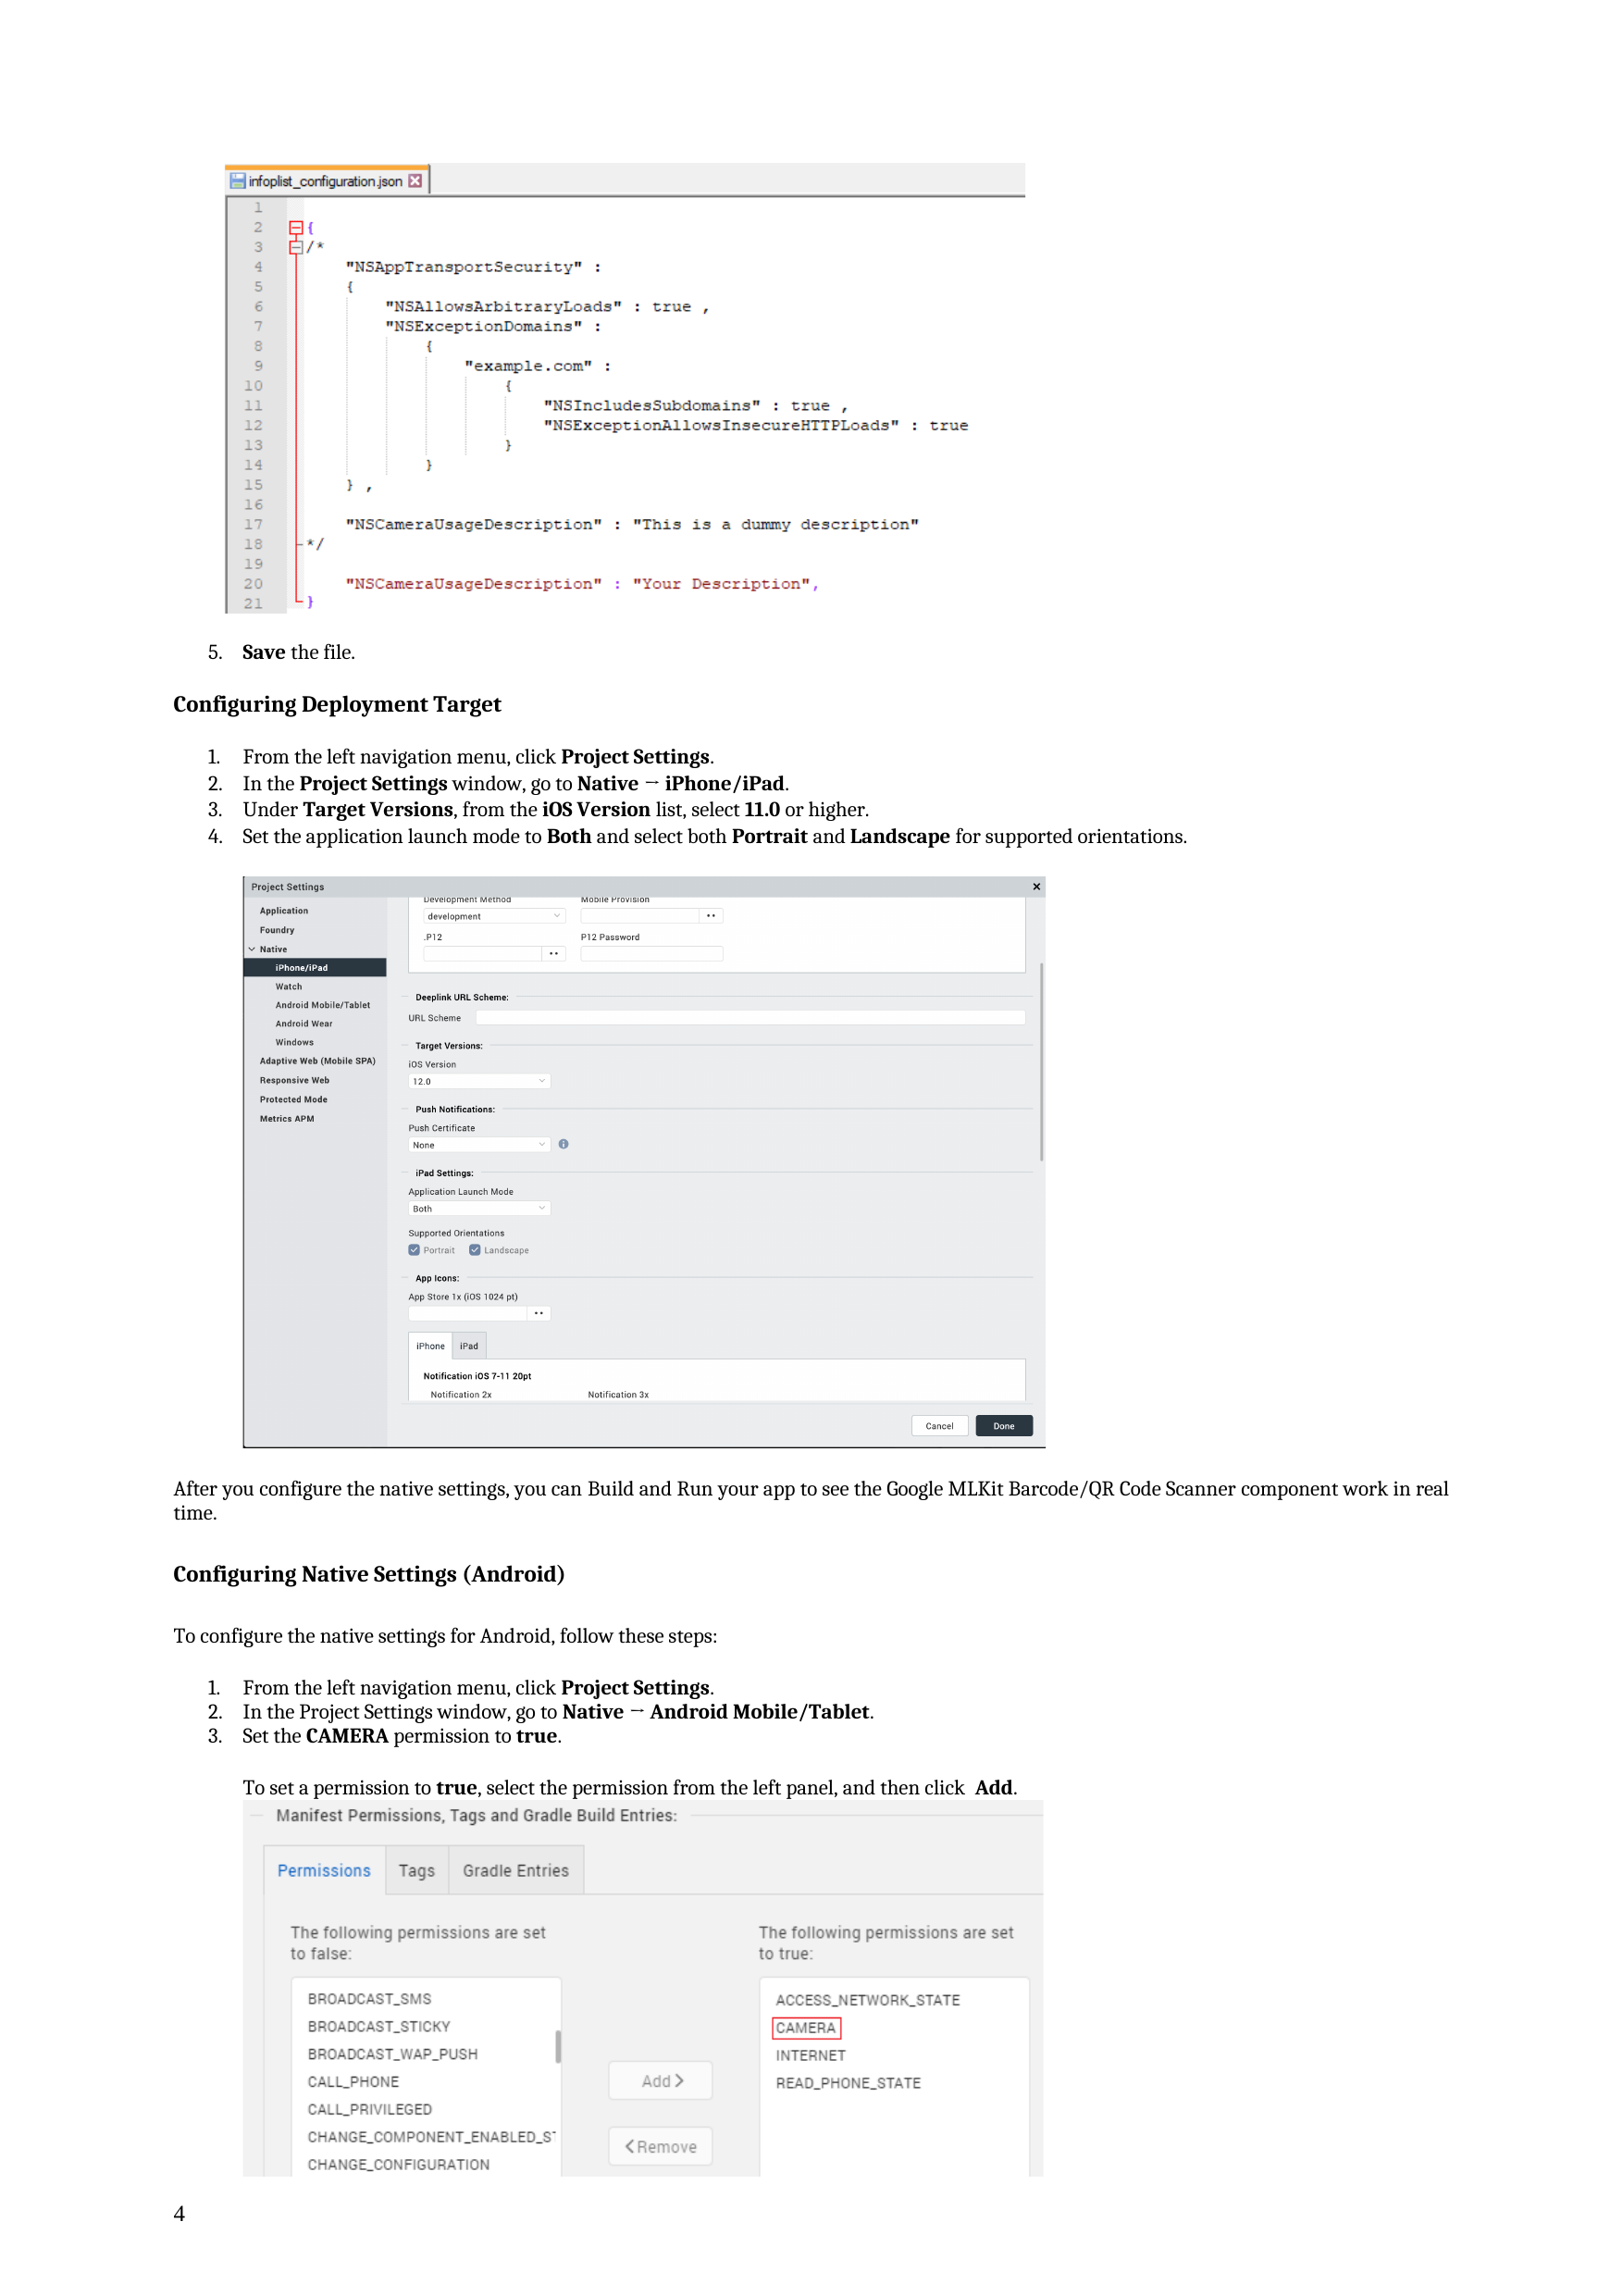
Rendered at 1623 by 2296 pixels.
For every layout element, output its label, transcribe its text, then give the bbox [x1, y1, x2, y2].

text After you configure the native settings, you can Build and Run your app to see the Google MLKit Barcode/QR Code Scanner component work in real time. [173, 1477, 1449, 1525]
list Set the application launch mode to Both and select both Portrait and Landscape for supported orientations. [208, 825, 1449, 849]
list From the left navigation menu, click Project Settings. [208, 745, 1449, 770]
text Configuring Deployment Target [173, 691, 1449, 718]
picture [242, 876, 1046, 1448]
list From the left navigation menu, click Project Settings. [208, 1675, 1449, 1700]
picture [242, 1800, 1044, 2177]
picture [224, 163, 1026, 614]
list Set the CAMERA permission to true. [208, 1724, 1449, 1748]
list In the Project Settings window, go to Native → iPhone/iPad. [208, 772, 1449, 796]
text To configure the native settings for Android, follow these steps: [173, 1624, 1449, 1648]
text Configuring Native Settings (Android) [173, 1561, 1449, 1588]
list Save the file. [208, 640, 1449, 664]
list Under Target Versions, from the iOS Version list, select 11.0 or higher. [208, 798, 1449, 822]
list In the Project Settings window, go to Native → Android Mobile/Tablet. [208, 1700, 1449, 1724]
